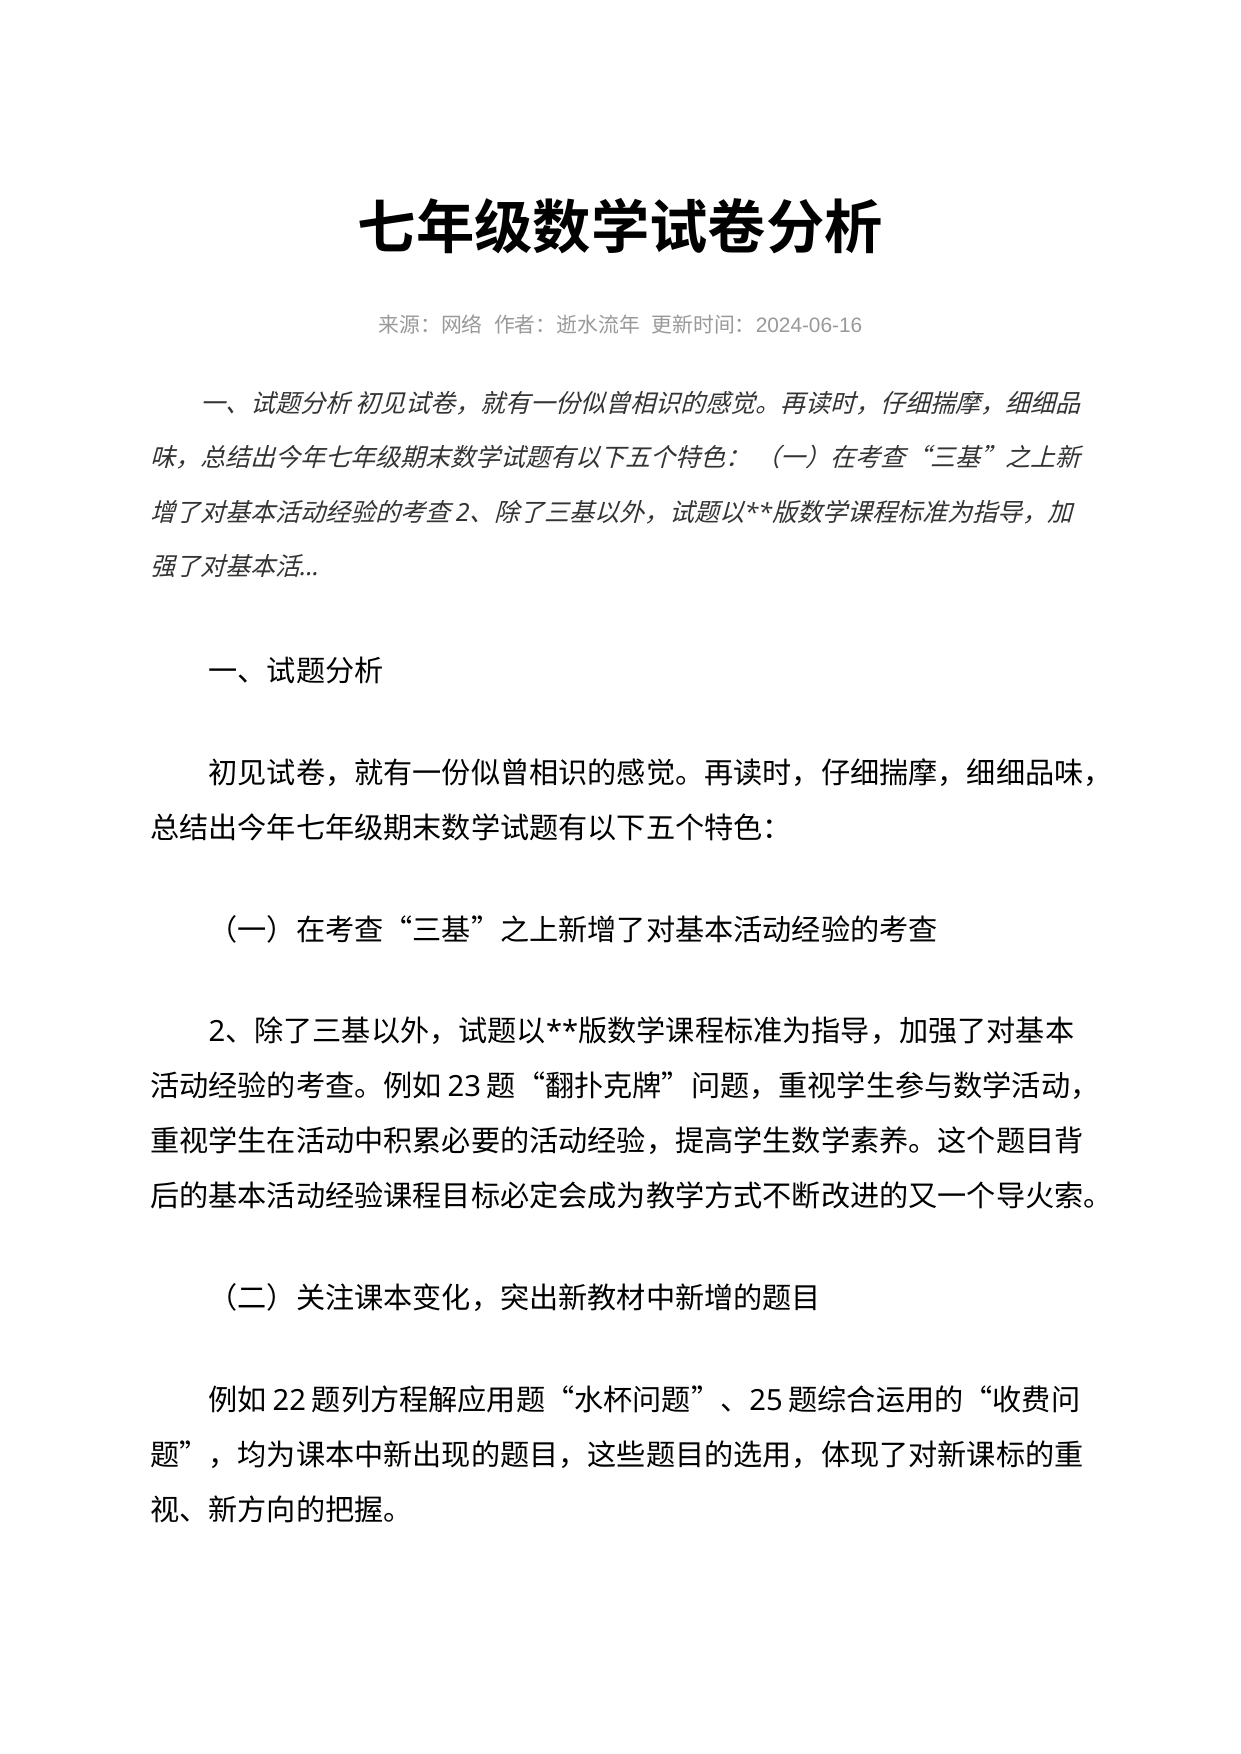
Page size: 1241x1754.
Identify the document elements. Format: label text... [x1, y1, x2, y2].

text （二）关注课本变化，突出新教材中新增的题目 [150, 1275, 1090, 1317]
text 例如22题列方程解应用题“水杯问题”、25题综合运用的“收费问题”，均为课本中新出现的题目，这些题目的选用，体现了对新课标的重视、新方向的把握。 [150, 1376, 1090, 1529]
subtitle 七年级数学试卷分析 [150, 181, 1090, 266]
text 一、试题分析 初见试卷，就有一份似曾相识的感觉。再读时，仔细揣摩，细细品味，总结出今年七年级期末数学试题有以下五个特色： （一）在考查“三基”之上新增了对基本活动经验的考查 2、除了三基以外，试题以**版数学课程标准为指导，加强了对基本活... [150, 383, 1090, 583]
text 来源：网络 作者：逝水流年 更新时间：2024-06-16 [150, 313, 1090, 337]
text 一、试题分析 [150, 648, 1090, 690]
text 初见试卷，就有一份似曾相识的感觉。再读时，仔细揣摩，细细品味，总结出今年七年级期末数学试题有以下五个特色： [150, 749, 1090, 847]
text 2、除了三基以外，试题以**版数学课程标准为指导，加强了对基本活动经验的考查。例如23题“翻扑克牌”问题，重视学生参与数学活动，重视学生在活动中积累必要的活动经验，提高学生数学素养。这个题目背后的基本活动经验课程目标必定会成为教学方式不断改进的又一个导火索。 [150, 1008, 1090, 1215]
text （一）在考查“三基”之上新增了对基本活动经验的考查 [150, 906, 1090, 948]
